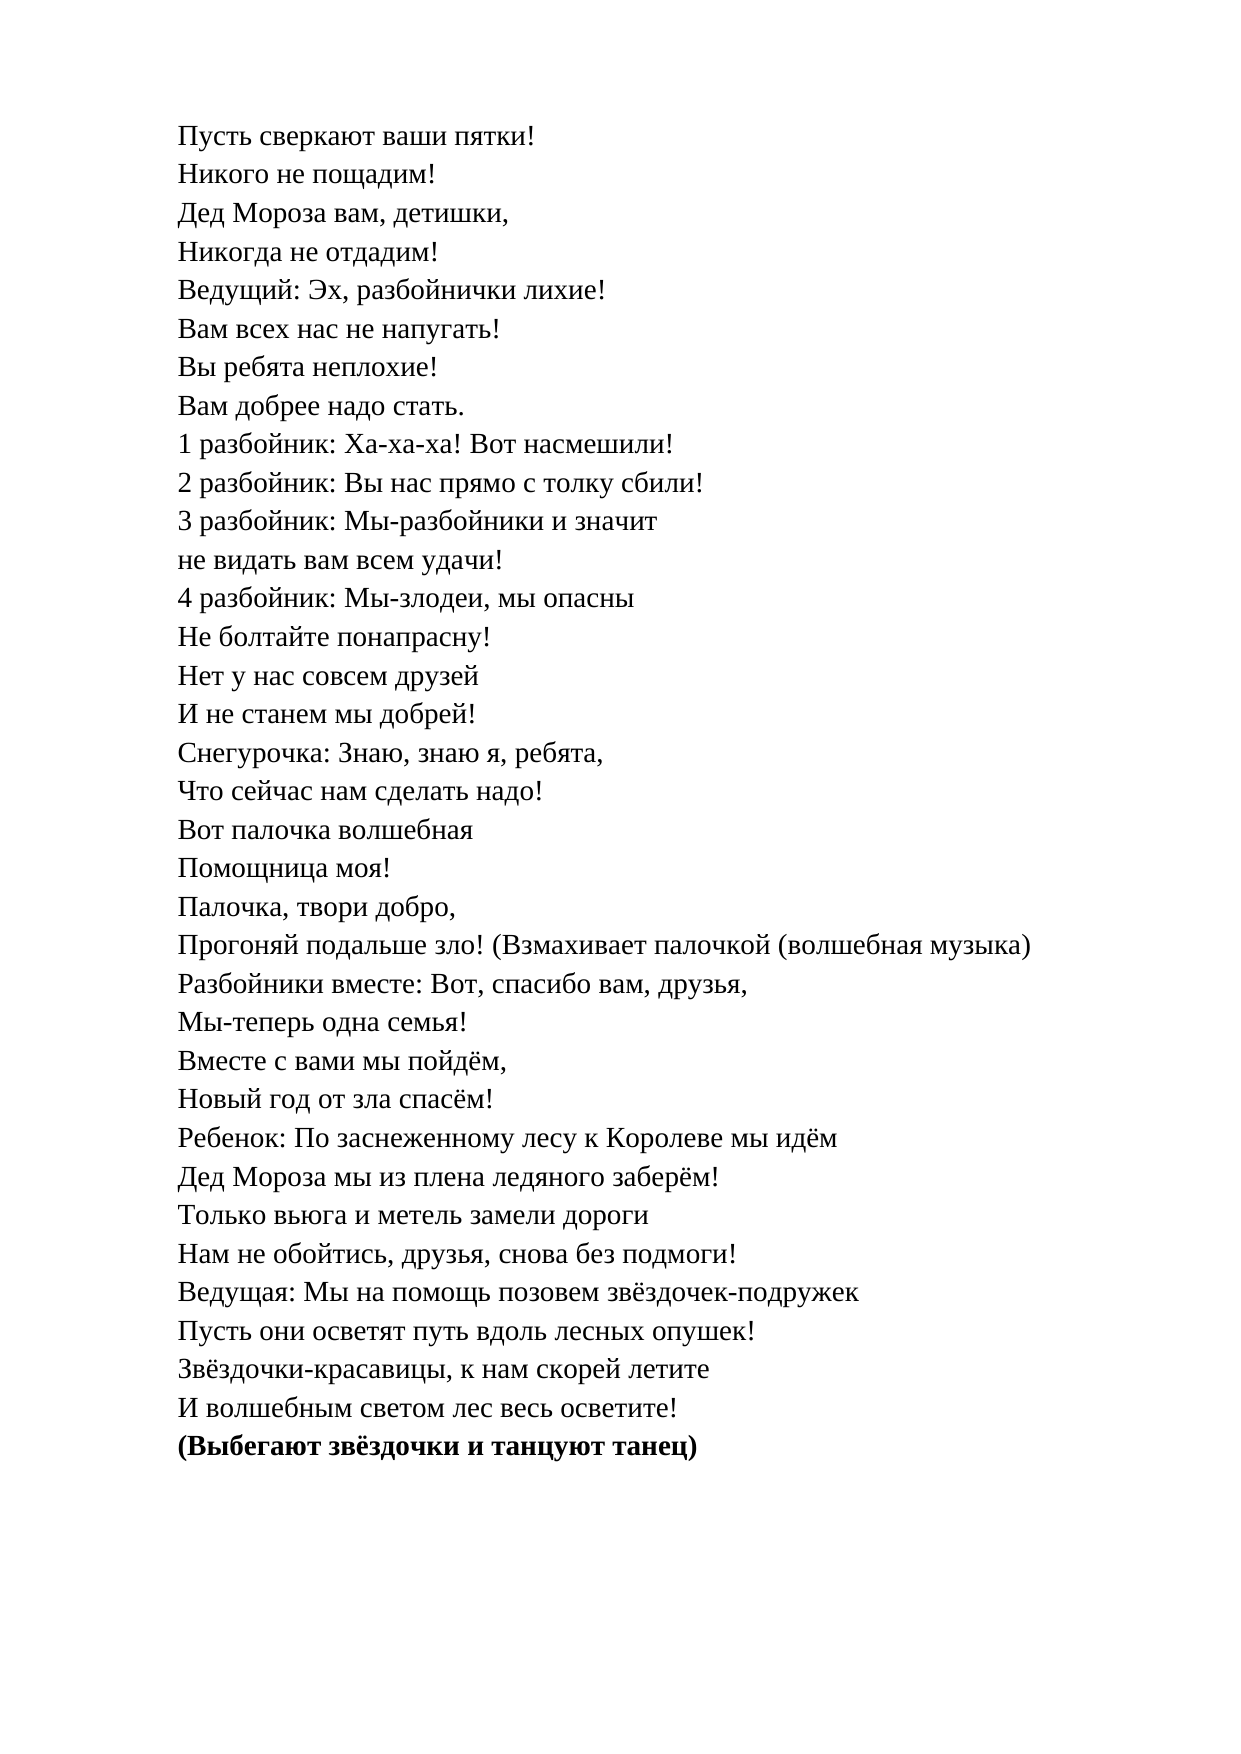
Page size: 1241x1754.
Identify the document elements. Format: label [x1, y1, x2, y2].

text [177, 118, 1152, 1462]
